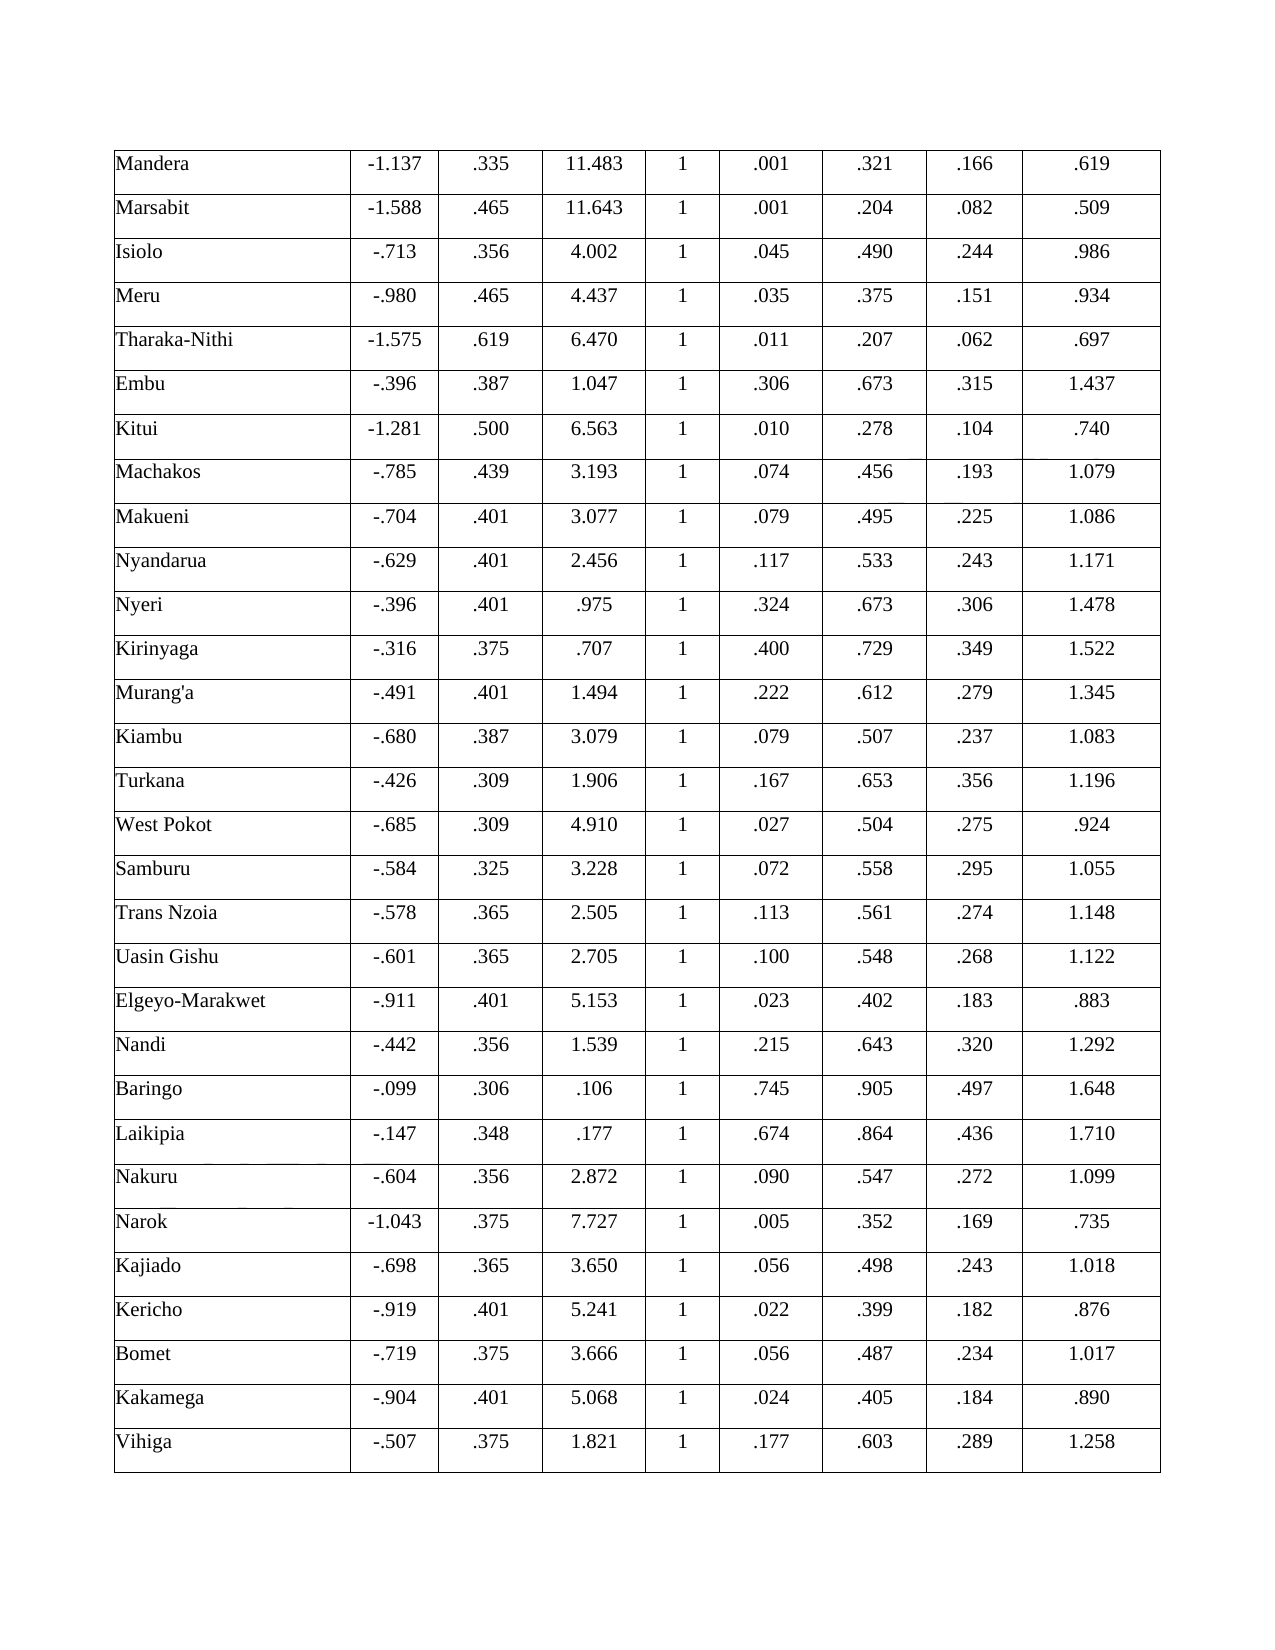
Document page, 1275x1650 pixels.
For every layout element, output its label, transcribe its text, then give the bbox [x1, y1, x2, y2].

table_cell .321 [823, 151, 926, 194]
table_cell 1 [646, 1032, 719, 1075]
table_cell .027 [720, 812, 822, 855]
table_cell .295 [927, 856, 1022, 899]
table_cell -.507 [351, 1429, 438, 1472]
table_cell 1 [646, 1209, 719, 1252]
table_cell Turkana [115, 768, 350, 811]
table_cell Bomet [115, 1341, 350, 1384]
table_cell .387 [439, 724, 542, 767]
table_cell .166 [927, 151, 1022, 194]
table_cell Nandi [115, 1032, 350, 1075]
table_cell 1.478 [1023, 592, 1160, 635]
table_cell 1.086 [1023, 504, 1160, 547]
table_cell .735 [1023, 1209, 1160, 1252]
table_cell 1 [646, 504, 719, 547]
table_cell Nyandarua [115, 548, 350, 591]
table_cell .275 [927, 812, 1022, 855]
table_cell .745 [720, 1076, 822, 1119]
table_cell .365 [439, 1253, 542, 1296]
table_cell .106 [543, 1076, 645, 1119]
table_cell -.396 [351, 371, 438, 414]
table_cell -.316 [351, 636, 438, 679]
table_cell .401 [439, 548, 542, 591]
table_cell .082 [927, 195, 1022, 238]
table_cell Kirinyaga [115, 636, 350, 679]
table_cell .504 [823, 812, 926, 855]
table_cell .045 [720, 239, 822, 282]
table_cell -.904 [351, 1385, 438, 1428]
table_cell .309 [439, 768, 542, 811]
table_cell Kericho [115, 1297, 350, 1340]
table_cell 1 [646, 1076, 719, 1119]
table_cell .056 [720, 1341, 822, 1384]
table_cell .324 [720, 592, 822, 635]
table_cell .356 [439, 239, 542, 282]
table_cell .456 [823, 460, 926, 502]
table_cell 3.077 [543, 504, 645, 547]
table_cell Trans Nzoia [115, 900, 350, 943]
table_cell .306 [720, 371, 822, 414]
table_cell .890 [1023, 1385, 1160, 1428]
table_cell .356 [439, 1165, 542, 1207]
table_cell .509 [1023, 195, 1160, 238]
table_cell .924 [1023, 812, 1160, 855]
table_cell .074 [720, 460, 822, 502]
table_cell .401 [439, 680, 542, 723]
table_cell .674 [720, 1120, 822, 1163]
table_cell .401 [439, 1297, 542, 1340]
table_cell Elgeyo-Marakwet [115, 988, 350, 1031]
table_cell 1.648 [1023, 1076, 1160, 1119]
table_cell Nakuru [115, 1165, 350, 1207]
table_cell Kakamega [115, 1385, 350, 1428]
table_cell .215 [720, 1032, 822, 1075]
table_cell .673 [823, 371, 926, 414]
table_cell -.426 [351, 768, 438, 811]
table_cell Tharaka-Nithi [115, 327, 350, 370]
table_cell 1.539 [543, 1032, 645, 1075]
table_cell -.980 [351, 283, 438, 326]
table_cell 1.710 [1023, 1120, 1160, 1163]
table_cell 1.079 [1023, 460, 1160, 502]
table_cell .022 [720, 1297, 822, 1340]
table_cell .062 [927, 327, 1022, 370]
table_cell -1.281 [351, 415, 438, 458]
table_cell .490 [823, 239, 926, 282]
table_cell -.601 [351, 944, 438, 987]
table_cell .905 [823, 1076, 926, 1119]
table_cell Laikipia [115, 1120, 350, 1163]
table_cell Makueni [115, 504, 350, 547]
table_cell -1.588 [351, 195, 438, 238]
table_cell .225 [927, 504, 1022, 547]
table_cell 1 [646, 1253, 719, 1296]
table_cell Embu [115, 371, 350, 414]
table_cell .401 [439, 988, 542, 1031]
table_cell .183 [927, 988, 1022, 1031]
table_cell 1 [646, 1429, 719, 1472]
table_cell .024 [720, 1385, 822, 1428]
table_cell .729 [823, 636, 926, 679]
table_cell .375 [439, 1209, 542, 1252]
table_cell .325 [439, 856, 542, 899]
table_cell .320 [927, 1032, 1022, 1075]
table_cell 1 [646, 327, 719, 370]
table_cell 1.018 [1023, 1253, 1160, 1296]
table_cell .079 [720, 724, 822, 767]
table_cell 1 [646, 239, 719, 282]
table_cell .387 [439, 371, 542, 414]
table_cell .222 [720, 680, 822, 723]
table_cell .436 [927, 1120, 1022, 1163]
table_cell .465 [439, 195, 542, 238]
table_cell .237 [927, 724, 1022, 767]
table_cell .079 [720, 504, 822, 547]
table_cell 11.643 [543, 195, 645, 238]
table_cell 1.345 [1023, 680, 1160, 723]
table_cell 1.522 [1023, 636, 1160, 679]
table_cell .207 [823, 327, 926, 370]
table_cell Kajiado [115, 1253, 350, 1296]
table_cell 1 [646, 636, 719, 679]
table_cell Meru [115, 283, 350, 326]
table_cell -.785 [351, 460, 438, 502]
table_cell .561 [823, 900, 926, 943]
table_cell 1.292 [1023, 1032, 1160, 1075]
table_cell -.704 [351, 504, 438, 547]
table_cell .498 [823, 1253, 926, 1296]
table_cell .274 [927, 900, 1022, 943]
table_cell -.584 [351, 856, 438, 899]
table_cell Samburu [115, 856, 350, 899]
table_cell -1.575 [351, 327, 438, 370]
table_cell -1.137 [351, 151, 438, 194]
table_cell .673 [823, 592, 926, 635]
table_cell .104 [927, 415, 1022, 458]
table_cell Vihiga [115, 1429, 350, 1472]
table_cell Marsabit [115, 195, 350, 238]
table_cell .349 [927, 636, 1022, 679]
table_cell Isiolo [115, 239, 350, 282]
table_cell 4.910 [543, 812, 645, 855]
table_cell -.147 [351, 1120, 438, 1163]
table_cell .864 [823, 1120, 926, 1163]
table_cell 1.906 [543, 768, 645, 811]
table_cell 1.099 [1023, 1165, 1160, 1207]
table_cell 5.153 [543, 988, 645, 1031]
table_cell .167 [720, 768, 822, 811]
table_cell .401 [439, 592, 542, 635]
table_cell .306 [927, 592, 1022, 635]
table_cell 1 [646, 1385, 719, 1428]
table_cell 1 [646, 415, 719, 458]
table_cell 1 [646, 548, 719, 591]
table_cell 6.470 [543, 327, 645, 370]
table_cell .352 [823, 1209, 926, 1252]
table_cell .090 [720, 1165, 822, 1207]
table_cell -.698 [351, 1253, 438, 1296]
table_cell 1 [646, 944, 719, 987]
table_cell West Pokot [115, 812, 350, 855]
table_cell 1 [646, 1341, 719, 1384]
table_cell -.604 [351, 1165, 438, 1207]
table_cell .375 [823, 283, 926, 326]
table_cell .005 [720, 1209, 822, 1252]
table_cell .243 [927, 548, 1022, 591]
table_cell .876 [1023, 1297, 1160, 1340]
table_cell 1 [646, 724, 719, 767]
table_cell .182 [927, 1297, 1022, 1340]
table_cell -.396 [351, 592, 438, 635]
table_cell 2.505 [543, 900, 645, 943]
table_cell .465 [439, 283, 542, 326]
table_cell Kitui [115, 415, 350, 458]
table_cell .365 [439, 900, 542, 943]
table_cell 5.068 [543, 1385, 645, 1428]
table_cell 3.228 [543, 856, 645, 899]
table_cell 1.196 [1023, 768, 1160, 811]
table_cell .335 [439, 151, 542, 194]
table_cell -.919 [351, 1297, 438, 1340]
table_cell -.911 [351, 988, 438, 1031]
table_cell .975 [543, 592, 645, 635]
table_cell .035 [720, 283, 822, 326]
table_cell .399 [823, 1297, 926, 1340]
table_cell .023 [720, 988, 822, 1031]
table_cell Murang'a [115, 680, 350, 723]
table_cell .151 [927, 283, 1022, 326]
table_cell 1 [646, 151, 719, 194]
table_cell .234 [927, 1341, 1022, 1384]
table_cell .356 [927, 768, 1022, 811]
table_cell 1.258 [1023, 1429, 1160, 1472]
table_cell .010 [720, 415, 822, 458]
table_cell .740 [1023, 415, 1160, 458]
table_cell .507 [823, 724, 926, 767]
table_cell 3.193 [543, 460, 645, 502]
table_cell .603 [823, 1429, 926, 1472]
table_cell .184 [927, 1385, 1022, 1428]
table_cell .315 [927, 371, 1022, 414]
table_cell .375 [439, 1429, 542, 1472]
table_cell .500 [439, 415, 542, 458]
table_cell 1 [646, 1120, 719, 1163]
table_cell 1 [646, 988, 719, 1031]
table_cell 1 [646, 680, 719, 723]
table_cell 1 [646, 1165, 719, 1207]
table_cell -.629 [351, 548, 438, 591]
table_cell .548 [823, 944, 926, 987]
table_cell .401 [439, 1385, 542, 1428]
table_cell 1.047 [543, 371, 645, 414]
table_cell 1 [646, 1297, 719, 1340]
table_cell 1.122 [1023, 944, 1160, 987]
table_cell .193 [927, 460, 1022, 502]
table_cell Uasin Gishu [115, 944, 350, 987]
table_cell .653 [823, 768, 926, 811]
table_cell .375 [439, 1341, 542, 1384]
table_cell 1.437 [1023, 371, 1160, 414]
table_cell 1 [646, 856, 719, 899]
table_cell .401 [439, 504, 542, 547]
table_cell .697 [1023, 327, 1160, 370]
table_cell .278 [823, 415, 926, 458]
table_cell -.442 [351, 1032, 438, 1075]
table_cell .405 [823, 1385, 926, 1428]
table_cell .011 [720, 327, 822, 370]
table_cell 1.171 [1023, 548, 1160, 591]
table_cell .204 [823, 195, 926, 238]
table_cell 1 [646, 460, 719, 502]
table_cell 3.650 [543, 1253, 645, 1296]
table_cell Baringo [115, 1076, 350, 1119]
table_cell -.578 [351, 900, 438, 943]
table_cell 7.727 [543, 1209, 645, 1252]
table_cell 11.483 [543, 151, 645, 194]
table_cell 1.821 [543, 1429, 645, 1472]
table_cell .495 [823, 504, 926, 547]
table_cell Nyeri [115, 592, 350, 635]
table_cell .883 [1023, 988, 1160, 1031]
table_cell .244 [927, 239, 1022, 282]
table_cell Kiambu [115, 724, 350, 767]
table_cell 6.563 [543, 415, 645, 458]
table_cell .001 [720, 195, 822, 238]
table_cell .306 [439, 1076, 542, 1119]
table_cell .113 [720, 900, 822, 943]
table_cell -.713 [351, 239, 438, 282]
table_cell -.685 [351, 812, 438, 855]
table_cell .279 [927, 680, 1022, 723]
table_cell 1 [646, 283, 719, 326]
table_cell .289 [927, 1429, 1022, 1472]
table_cell 1.494 [543, 680, 645, 723]
table_cell .177 [543, 1120, 645, 1163]
table_cell .533 [823, 548, 926, 591]
table_cell 1.017 [1023, 1341, 1160, 1384]
table_cell 2.872 [543, 1165, 645, 1207]
table_cell 3.666 [543, 1341, 645, 1384]
table_cell 2.705 [543, 944, 645, 987]
table_cell -.719 [351, 1341, 438, 1384]
table_cell .348 [439, 1120, 542, 1163]
table_cell .986 [1023, 239, 1160, 282]
table_cell .356 [439, 1032, 542, 1075]
table_cell .056 [720, 1253, 822, 1296]
table_cell 1.083 [1023, 724, 1160, 767]
table_cell .439 [439, 460, 542, 502]
table_cell 2.456 [543, 548, 645, 591]
table_cell .117 [720, 548, 822, 591]
table_cell .619 [1023, 151, 1160, 194]
table_cell .169 [927, 1209, 1022, 1252]
table_cell 1 [646, 371, 719, 414]
table_cell Mandera [115, 151, 350, 194]
table_cell -.099 [351, 1076, 438, 1119]
table_cell .272 [927, 1165, 1022, 1207]
table_cell .497 [927, 1076, 1022, 1119]
table_cell .619 [439, 327, 542, 370]
table_cell .643 [823, 1032, 926, 1075]
table_cell 1 [646, 812, 719, 855]
table_cell 4.437 [543, 283, 645, 326]
table_cell 3.079 [543, 724, 645, 767]
table_cell .402 [823, 988, 926, 1031]
table_cell .309 [439, 812, 542, 855]
table_cell -.680 [351, 724, 438, 767]
table_cell 1.055 [1023, 856, 1160, 899]
table_cell 1 [646, 768, 719, 811]
table_cell .707 [543, 636, 645, 679]
table_cell .375 [439, 636, 542, 679]
table_cell .072 [720, 856, 822, 899]
table_cell .547 [823, 1165, 926, 1207]
table_cell -1.043 [351, 1209, 438, 1252]
table_cell 1 [646, 592, 719, 635]
table_cell .558 [823, 856, 926, 899]
table_cell .001 [720, 151, 822, 194]
table_cell 4.002 [543, 239, 645, 282]
table_cell .934 [1023, 283, 1160, 326]
table_cell .100 [720, 944, 822, 987]
table_cell 1 [646, 900, 719, 943]
table_cell Machakos [115, 460, 350, 502]
table_cell 5.241 [543, 1297, 645, 1340]
table_cell .268 [927, 944, 1022, 987]
table_cell .400 [720, 636, 822, 679]
table_cell .177 [720, 1429, 822, 1472]
table_cell 1.148 [1023, 900, 1160, 943]
table_cell .243 [927, 1253, 1022, 1296]
table_cell .365 [439, 944, 542, 987]
table_cell .487 [823, 1341, 926, 1384]
table_cell -.491 [351, 680, 438, 723]
table_cell 1 [646, 195, 719, 238]
table_cell Narok [115, 1209, 350, 1252]
table_cell .612 [823, 680, 926, 723]
